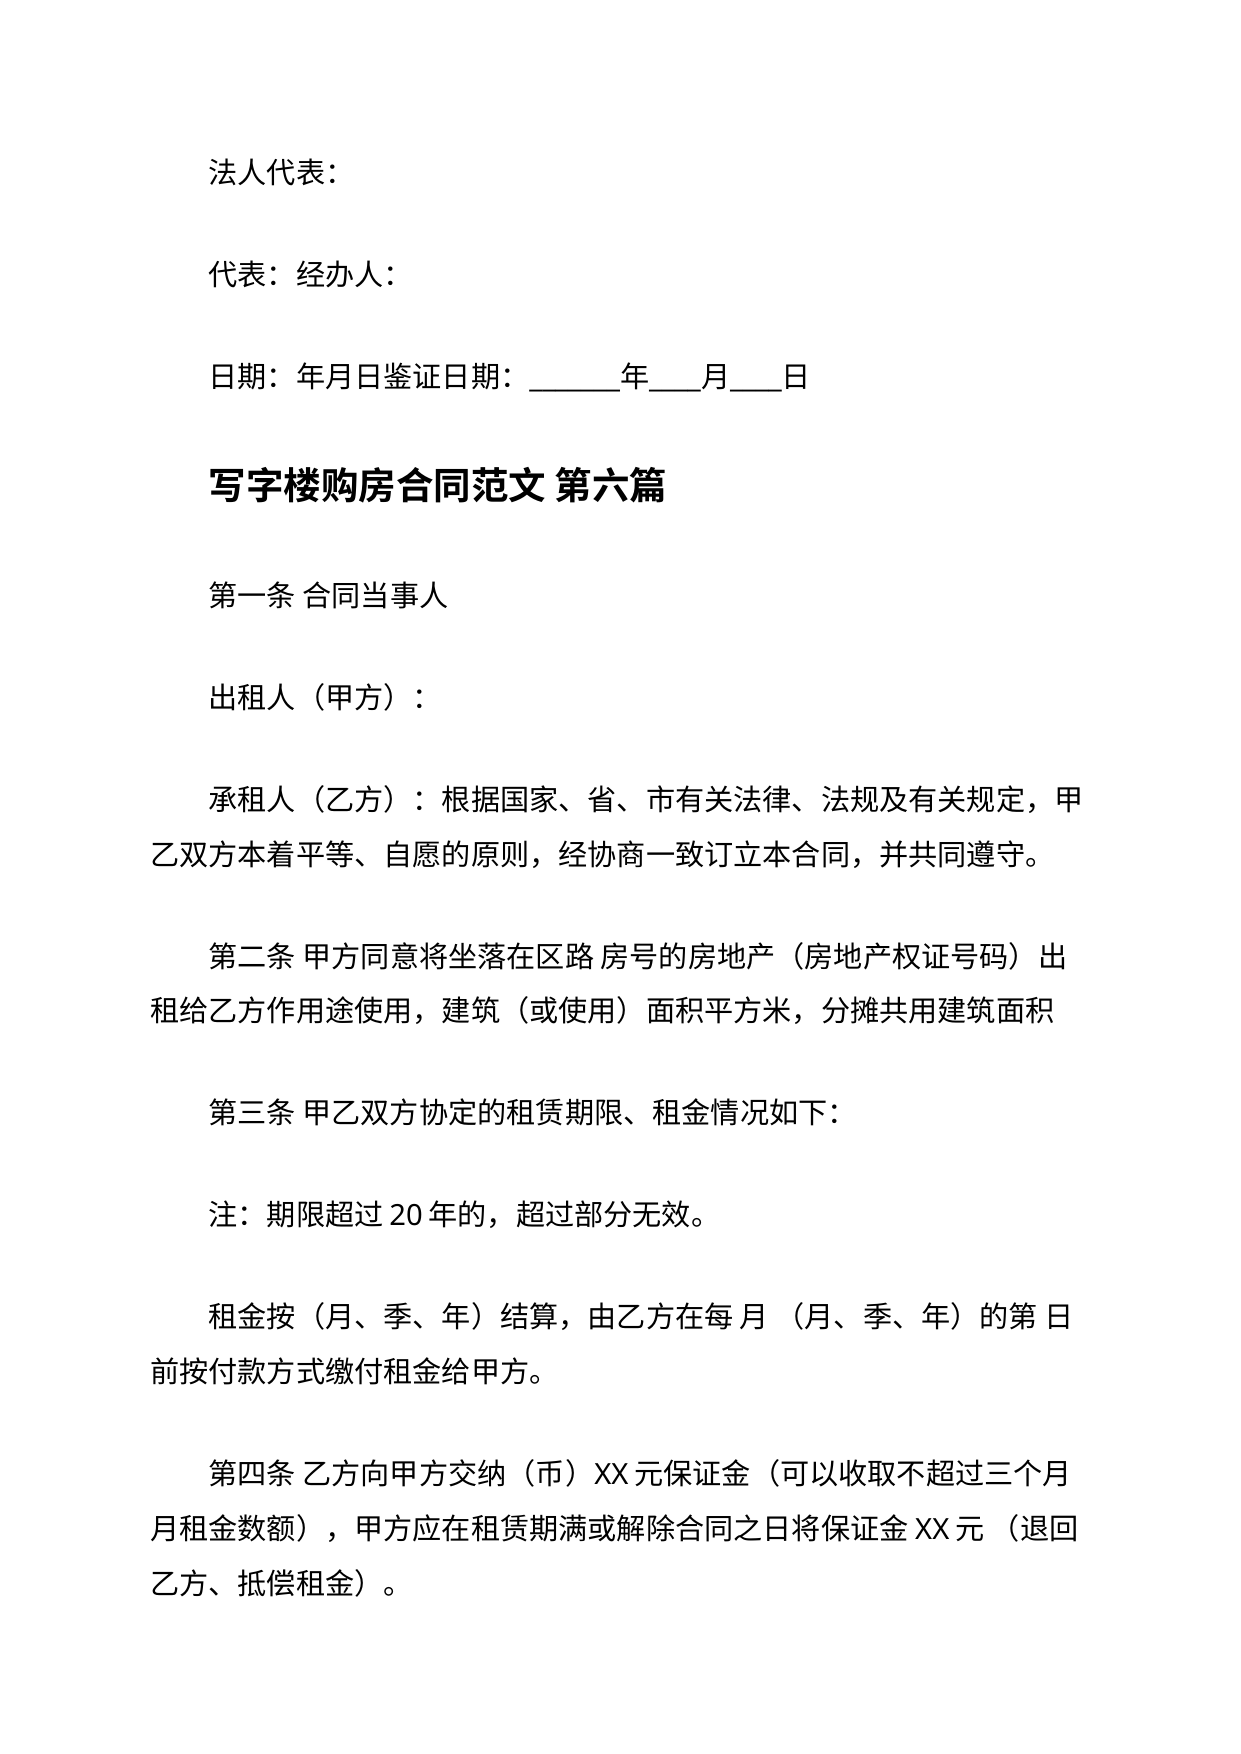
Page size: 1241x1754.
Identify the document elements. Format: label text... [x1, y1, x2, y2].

text 法人代表： [150, 150, 1090, 192]
text 日期：年月日鉴证日期：_______年____月____日 [150, 353, 1090, 396]
text 第一条 合同当事人 [150, 573, 1090, 615]
text 第二条 甲方同意将坐落在区路 房号的房地产（房地产权证号码）出租给乙方作用途使用，建筑（或使用）面积平方米，分摊共用建筑面积 [150, 933, 1090, 1030]
text 出租人（甲方）： [150, 675, 1090, 717]
text 代表：经办人： [150, 252, 1090, 294]
text 注：期限超过20年的，超过部分无效。 [150, 1192, 1090, 1234]
text 第三条 甲乙双方协定的租赁期限、租金情况如下： [150, 1090, 1090, 1132]
text 承租人（乙方）：根据国家、省、市有关法律、法规及有关规定，甲乙双方本着平等、自愿的原则，经协商一致订立本合同，并共同遵守。 [150, 776, 1090, 874]
text 写字楼购房合同范文 第六篇 [150, 456, 1090, 510]
text 第四条 乙方向甲方交纳（币）XX元保证金（可以收取不超过三个月月租金数额），甲方应在租赁期满或解除合同之日将保证金 XX元 （退回乙方、抵偿租金）。 [150, 1450, 1090, 1602]
text 租金按（月、季、年）结算，由乙方在每 月 （月、季、年）的第 日前按付款方式缴付租金给甲方。 [150, 1293, 1090, 1391]
